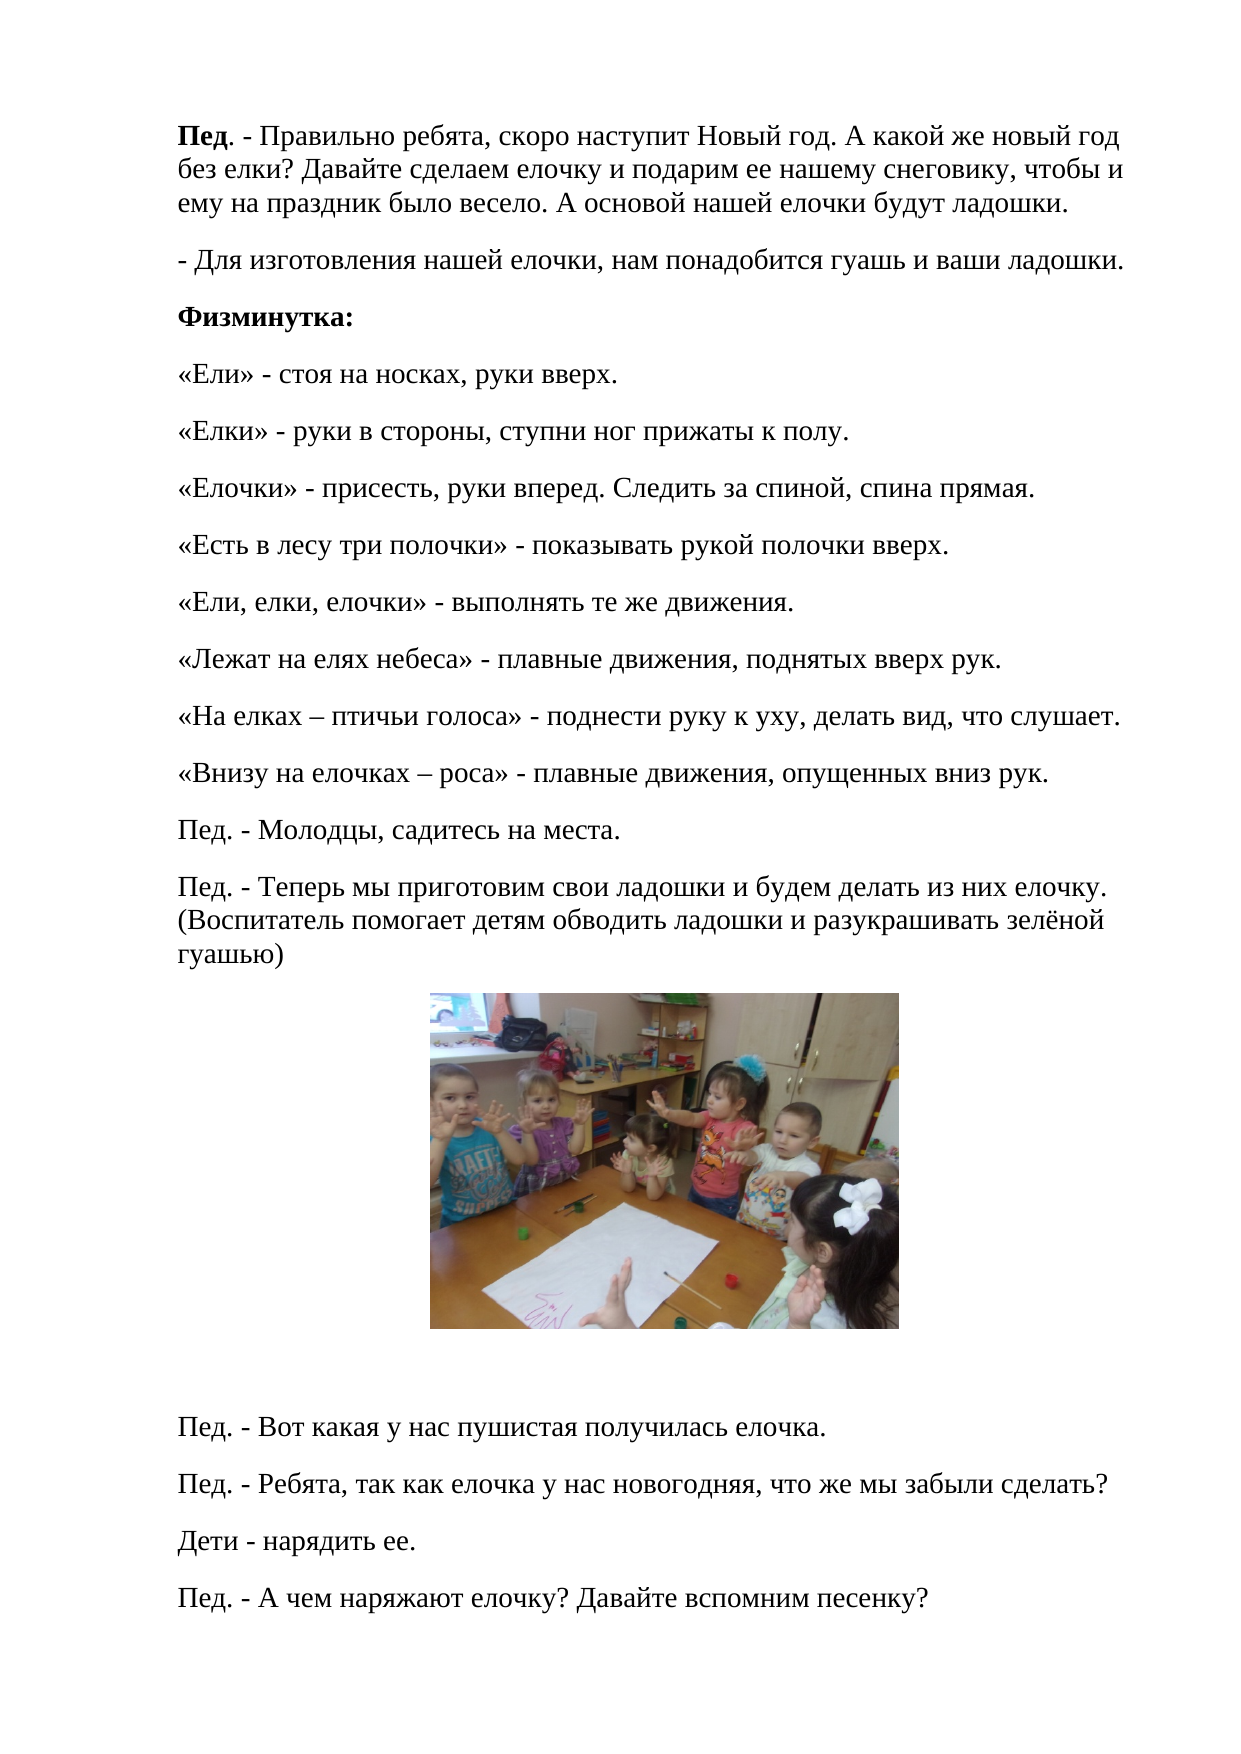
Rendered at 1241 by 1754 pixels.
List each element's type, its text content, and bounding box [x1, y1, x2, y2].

text Пед. - Правильно ребята, скоро наступит Новый год. А какой же новый год без елки? Давайте сделаем елочку и подарим ее нашему снеговику, чтобы и ему на праздник было весело. А основой нашей елочки будут ладошки. [177, 175, 1152, 276]
text - Для изготовления нашей елочки, нам понадобится гуашь и ваши ладошки. [177, 299, 1152, 333]
text «Елочки» - присесть, руки вперед. Следить за спиной, спина прямая. [177, 527, 1152, 561]
text Пед. - Вот какая у нас пушистая получилась елочка. [177, 1466, 1152, 1500]
text Пед. - Молодцы, садитесь на места. [177, 869, 1152, 902]
text Физминутка: [177, 356, 1152, 390]
text Пед. - Ребята, так как елочка у нас новогодняя, что же мы забыли сделать? [177, 1523, 1152, 1557]
text «Внизу на елочках – роса» - плавные движения, опущенных вниз рук. [177, 812, 1152, 846]
text «Есть в лесу три полочки» - показывать рукой полочки вверх. [177, 584, 1152, 618]
text «Елки» - руки в стороны, ступни ног прижаты к полу. [177, 470, 1152, 504]
text «Лежат на елях небеса» - плавные движения, поднятых вверх рук. [177, 698, 1152, 732]
text Пед. - Теперь мы приготовим свои ладошки и будем делать из них елочку. (Воспитатель помогает детям обводить ладошки и разукрашивать зелёной гуашью) [177, 926, 1152, 1027]
text Дети - нарядить ее. [177, 1580, 1152, 1614]
text Дети - Новый год [177, 118, 1152, 152]
text «На елках – птичьи голоса» - поднести руку к уху, делать вид, что слушает. [177, 755, 1152, 788]
text «Ели, елки, елочки» - выполнять те же движения. [177, 641, 1152, 674]
picture [430, 1050, 899, 1386]
text «Ели» - стоя на носках, руки вверх. [177, 413, 1152, 447]
